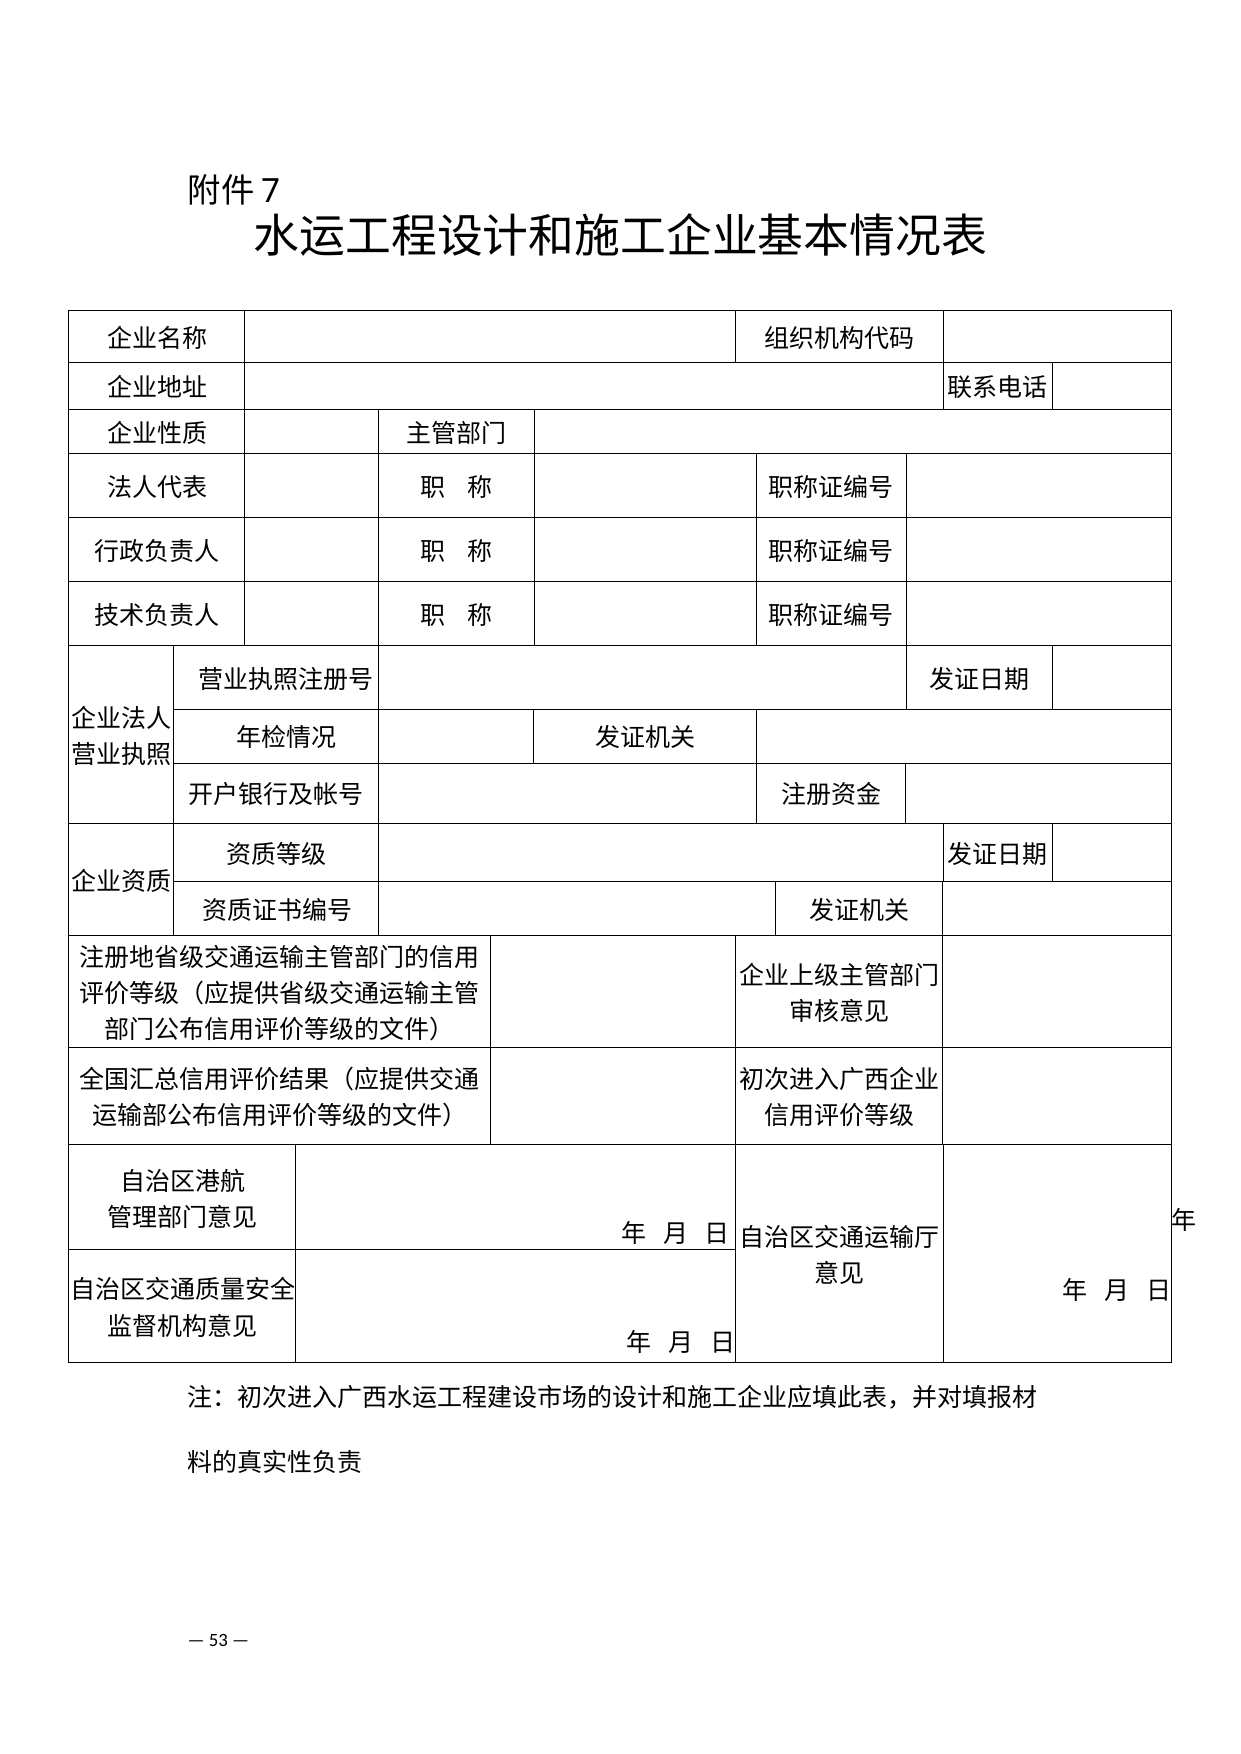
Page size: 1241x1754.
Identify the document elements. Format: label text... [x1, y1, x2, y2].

table_cell 注册资金 [757, 764, 905, 823]
text 附件7 [187, 162, 1053, 212]
table_cell 职称证编号 [757, 518, 906, 581]
table_cell 注册地省级交通运输主管部门的信用评价等级（应提供省级交通运输主管部门公布信用评价等级的文件） [69, 936, 490, 1047]
table_cell [535, 582, 756, 645]
table_cell [379, 646, 906, 709]
table_cell [907, 454, 1171, 517]
table_cell [757, 710, 1171, 762]
table_cell [379, 764, 756, 823]
table_cell 资质证书编号 [174, 882, 378, 935]
table_cell 企业地址 [69, 363, 244, 409]
table_cell 自治区交通运输厅 意见 [736, 1145, 943, 1362]
table_cell 发证机关 [534, 710, 756, 762]
table_cell 法人代表 [69, 454, 244, 517]
table_cell 职 称 [379, 454, 534, 517]
table_cell 全国汇总信用评价结果（应提供交通运输部公布信用评价等级的文件） [69, 1048, 490, 1144]
text 注：初次进入广西水运工程建设市场的设计和施工企业应填此表，并对填报材料的真实性负责 [187, 1363, 1053, 1493]
table_cell [907, 518, 1171, 581]
table_cell [379, 882, 775, 935]
table_cell [535, 454, 756, 517]
table_cell 年 月 日 [296, 1250, 735, 1362]
table_cell 发证日期 [907, 646, 1052, 709]
table_cell 年 年 月 日 [944, 1145, 1171, 1362]
table_cell 行政负责人 [69, 518, 244, 581]
table_cell 职称证编号 [757, 454, 906, 517]
table_cell [943, 936, 1171, 1047]
table_cell 年检情况 [174, 710, 378, 762]
table_cell 职称证编号 [757, 582, 906, 645]
table_cell [245, 582, 378, 645]
table_cell [535, 410, 1171, 453]
table_cell 营业执照注册号 [174, 646, 378, 709]
table_cell 技术负责人 [69, 582, 244, 645]
table_cell 联系电话 [944, 363, 1052, 409]
table_header [245, 311, 735, 362]
table_cell 发证日期 [944, 824, 1052, 881]
table_cell 年 月 日 [296, 1145, 735, 1249]
table_cell [245, 363, 943, 409]
table_cell 初次进入广西企业信用评价等级 [736, 1048, 942, 1144]
table_cell 自治区港航 管理部门意见 [69, 1145, 295, 1249]
table_cell [943, 882, 1171, 935]
table_cell 企业资质 [69, 824, 173, 935]
table_cell [1053, 646, 1171, 709]
table_header [944, 311, 1171, 362]
table_cell 企业法人 营业执照 [69, 646, 173, 823]
table_cell [907, 582, 1171, 645]
table_cell [1053, 363, 1171, 409]
table_cell [245, 518, 378, 581]
table_cell [245, 410, 378, 453]
table_cell [379, 710, 533, 762]
table_cell 主管部门 [379, 410, 534, 453]
table_header 组织机构代码 [736, 311, 943, 362]
table_cell 企业性质 [69, 410, 244, 453]
text 水运工程设计和施工企业基本情况表 [187, 212, 1053, 262]
table_cell [906, 764, 1171, 823]
table_cell 职 称 [379, 518, 534, 581]
table_cell [379, 824, 943, 881]
table_cell [491, 1048, 735, 1144]
table_cell 资质等级 [174, 824, 378, 881]
table_cell [491, 936, 735, 1047]
table_cell 开户银行及帐号 [174, 764, 378, 823]
table_header 企业名称 [69, 311, 244, 362]
table_cell [1053, 824, 1171, 881]
table_cell [943, 1048, 1171, 1144]
table_cell 职 称 [379, 582, 534, 645]
table_cell [245, 454, 378, 517]
table_cell 企业上级主管部门 审核意见 [736, 936, 942, 1047]
table_cell 自治区交通质量安全监督机构意见 [69, 1250, 295, 1362]
table_cell 发证机关 [776, 882, 942, 935]
table_cell [535, 518, 756, 581]
